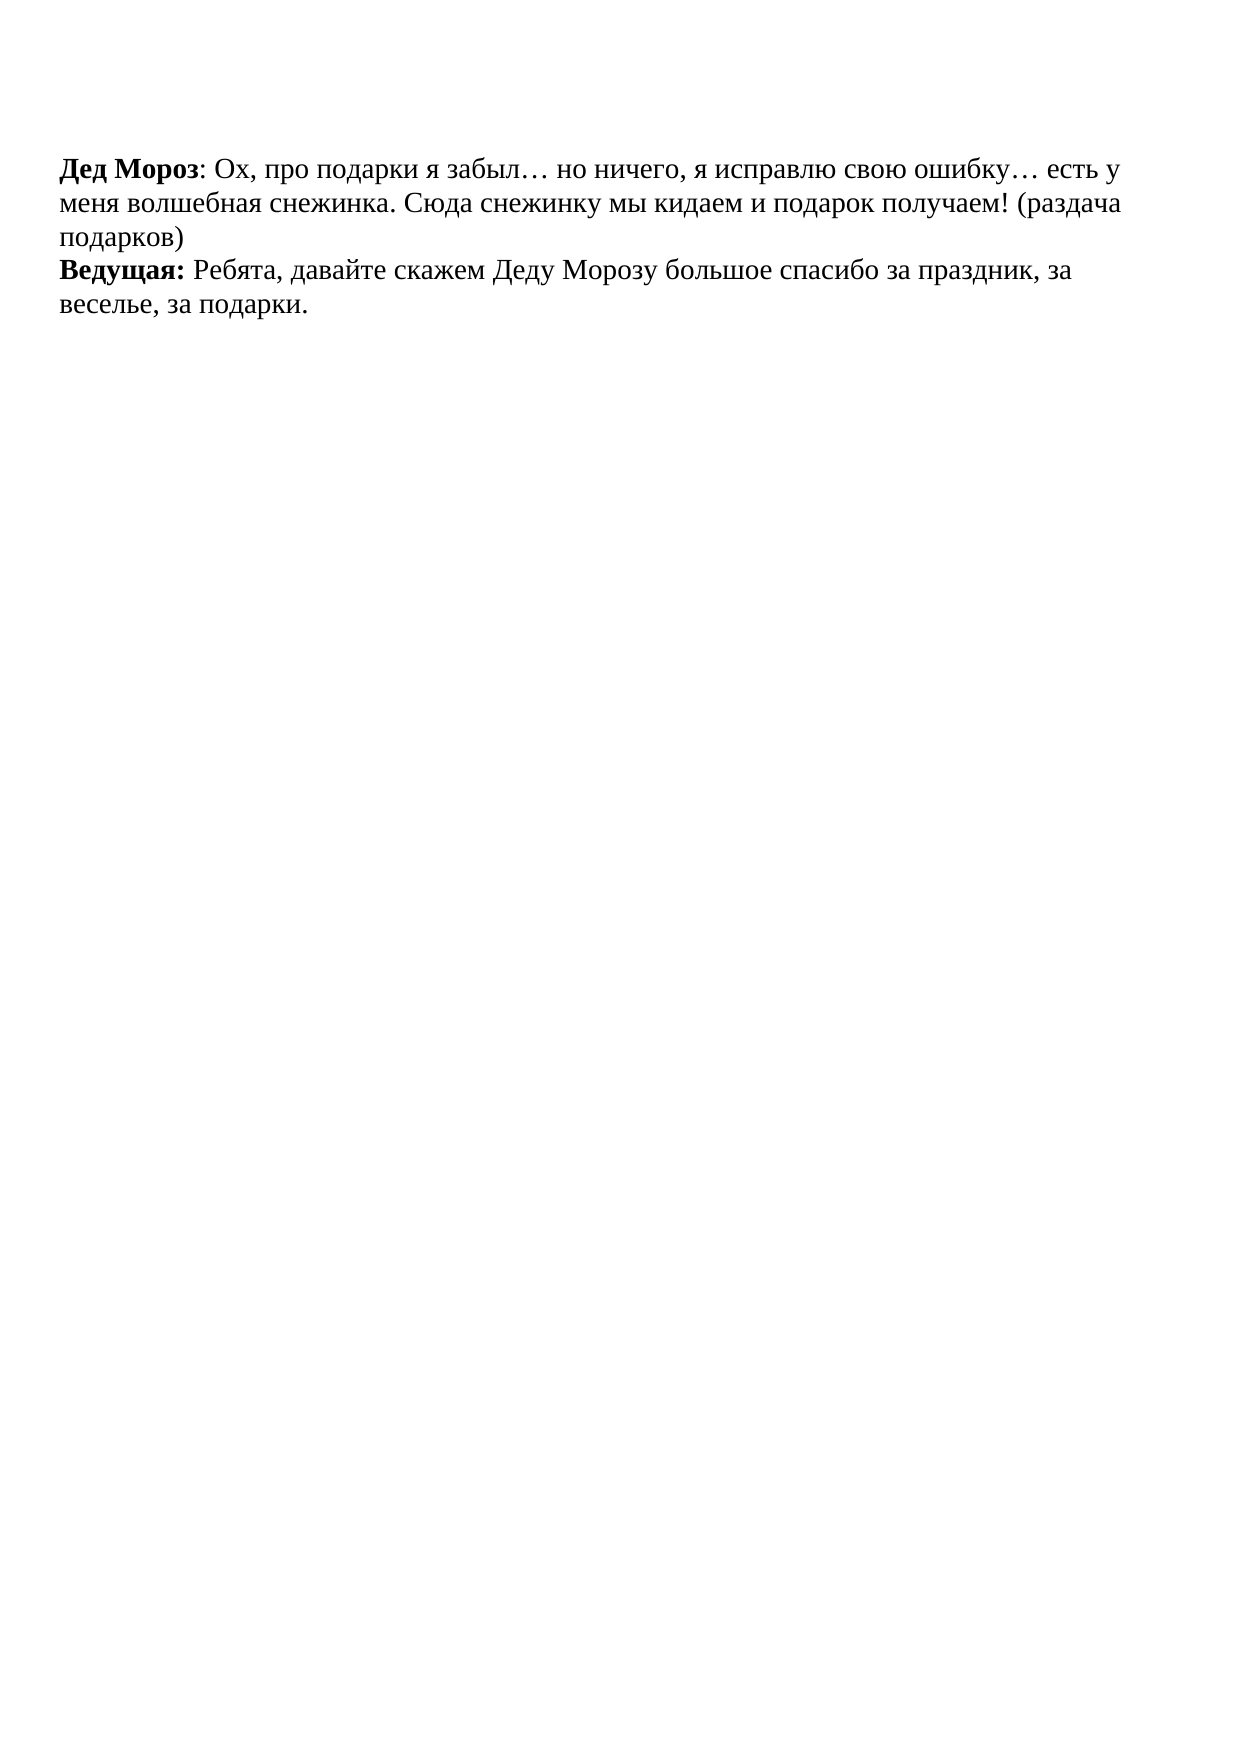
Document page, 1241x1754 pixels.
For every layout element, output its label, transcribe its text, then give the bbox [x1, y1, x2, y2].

text Ведущая: Ребята, давайте скажем Деду Морозу большое спасибо за праздник, за веселье, за подарки. [59, 252, 1122, 319]
text Дед Мороз: Ох, про подарки я забыл… но ничего, я исправлю свою ошибку… есть у меня волшебная снежинка. Сюда снежинку мы кидаем и подарок получаем! (раздача подарков) [59, 152, 1122, 252]
